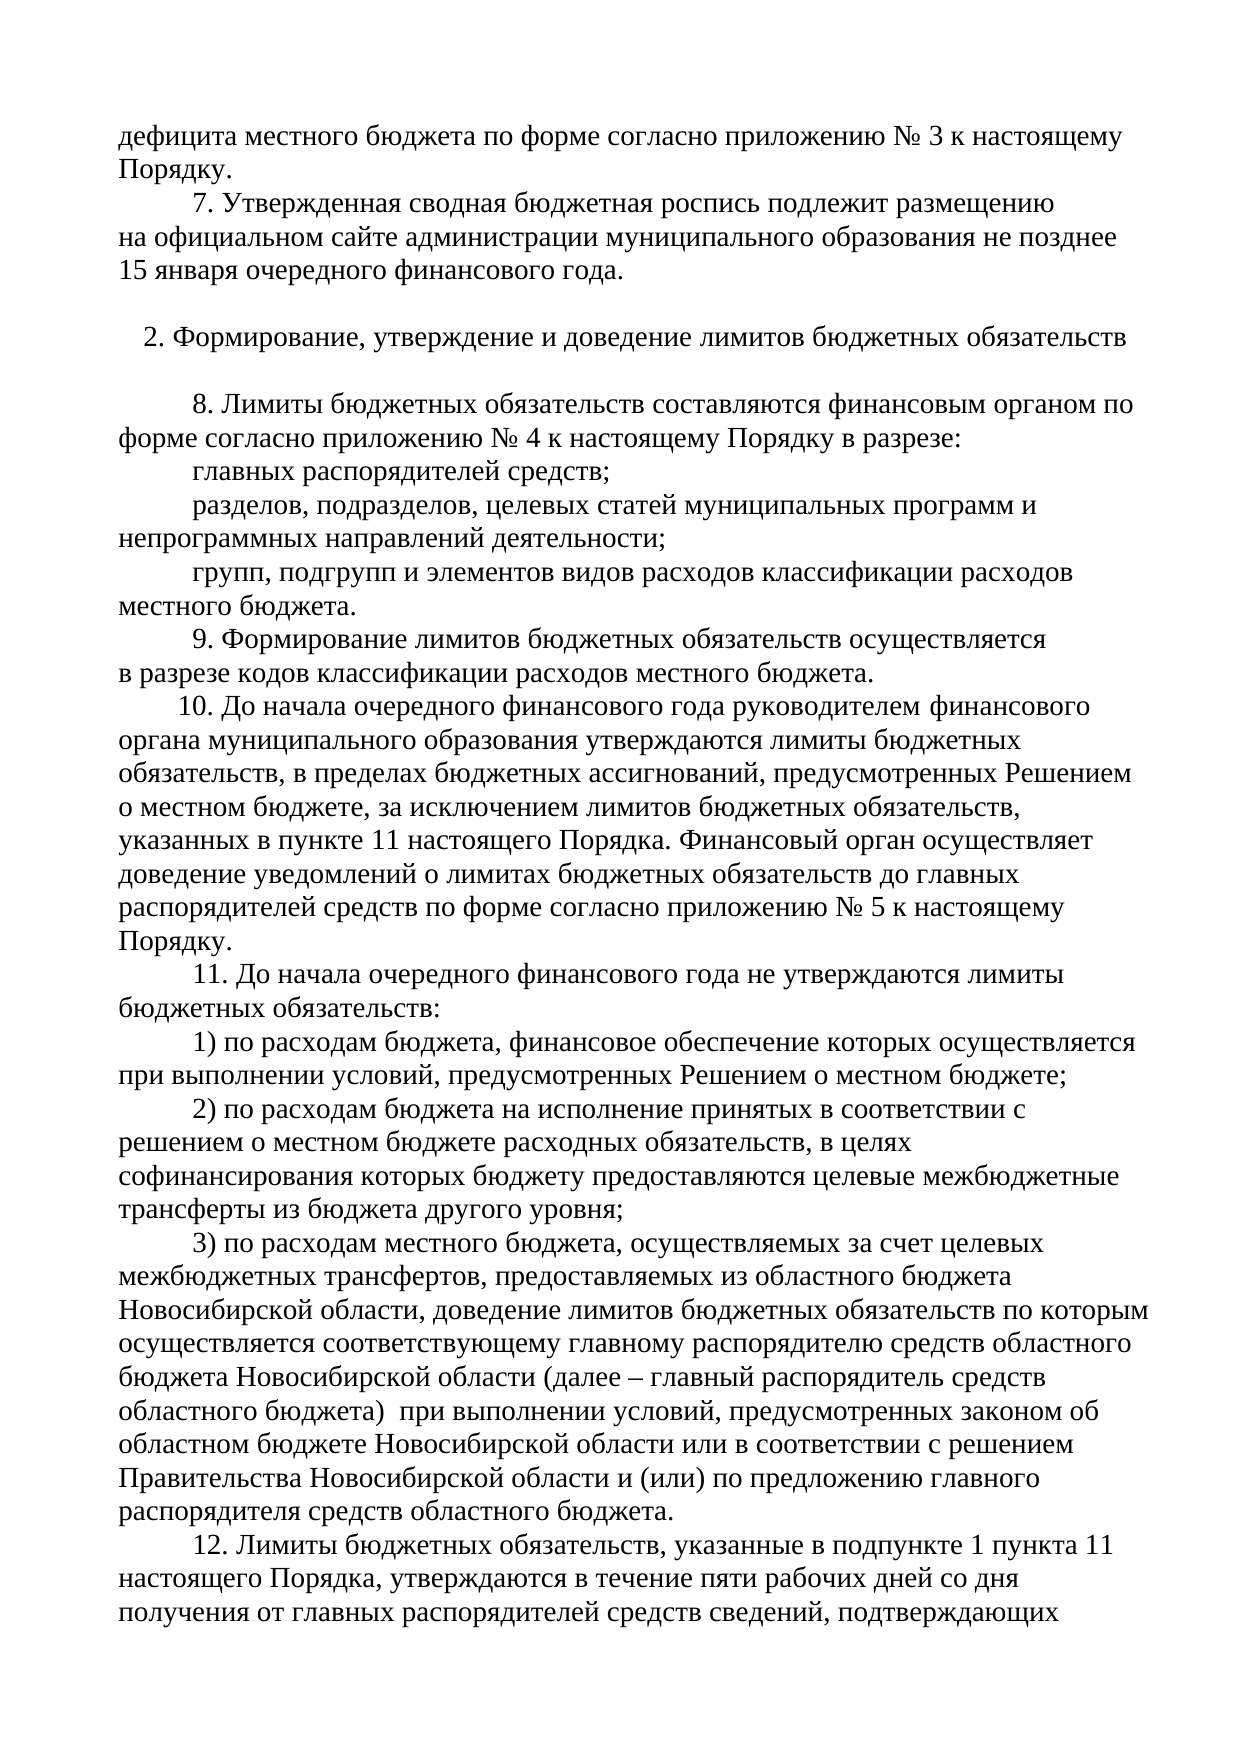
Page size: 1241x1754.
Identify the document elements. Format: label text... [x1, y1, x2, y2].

text групп, подгрупп и элементов видов расходов классификации расходов местного бюджета. [118, 554, 1152, 621]
text 3) по расходам местного бюджета, осуществляемых за счет целевых межбюджетных трансфертов, предоставляемых из областного бюджета Новосибирской области, доведение лимитов бюджетных обязательств по которым осуществляется соответствующему главному распорядителю средств областного бюджета Новосибирской области (далее – главный распорядитель средств областного бюджета) при выполнении условий, предусмотренных законом об областном бюджете Новосибирской области или в соответствии с решением Правительства Новосибирской области и (или) по предложению главного распорядителя средств областного бюджета. [118, 1225, 1152, 1527]
text 2. Формирование, утверждение и доведение лимитов бюджетных обязательств [118, 319, 1152, 353]
text главных распорядителей средств; [118, 453, 1152, 487]
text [118, 118, 1152, 185]
text 2) по расходам бюджета на исполнение принятых в соответствии с решением о местном бюджете расходных обязательств, в целях софинансирования которых бюджету предоставляются целевые межбюджетные трансферты из бюджета другого уровня; [118, 1091, 1152, 1225]
text 8. Лимиты бюджетных обязательств составляются финансовым органом по форме согласно приложению № 4 к настоящему Порядку в разрезе: [118, 386, 1152, 453]
text 9. Формирование лимитов бюджетных обязательств осуществляется в разрезе кодов классификации расходов местного бюджета. [118, 621, 1152, 688]
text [118, 1527, 1152, 1627]
text 10. До начала очередного финансового года руководителем финансового органа муниципального образования утверждаются лимиты бюджетных обязательств, в пределах бюджетных ассигнований, предусмотренных Решением о местном бюджете, за исключением лимитов бюджетных обязательств, указанных в пункте 11 настоящего Порядка. Финансовый орган осуществляет доведение уведомлений о лимитах бюджетных обязательств до главных распорядителей средств по форме согласно приложению № 5 к настоящему Порядку. [118, 688, 1152, 957]
text разделов, подразделов, целевых статей муниципальных программ и непрограммных направлений деятельности; [118, 487, 1152, 554]
text 7. Утвержденная сводная бюджетная роспись подлежит размещению на официальном сайте администрации муниципального образования не позднее 15 января очередного финансового года. [118, 185, 1152, 286]
text 1) по расходам бюджета, финансовое обеспечение которых осуществляется при выполнении условий, предусмотренных Решением о местном бюджете; [118, 1024, 1152, 1091]
text 11. До начала очередного финансового года не утверждаются лимиты бюджетных обязательств: [118, 957, 1152, 1024]
